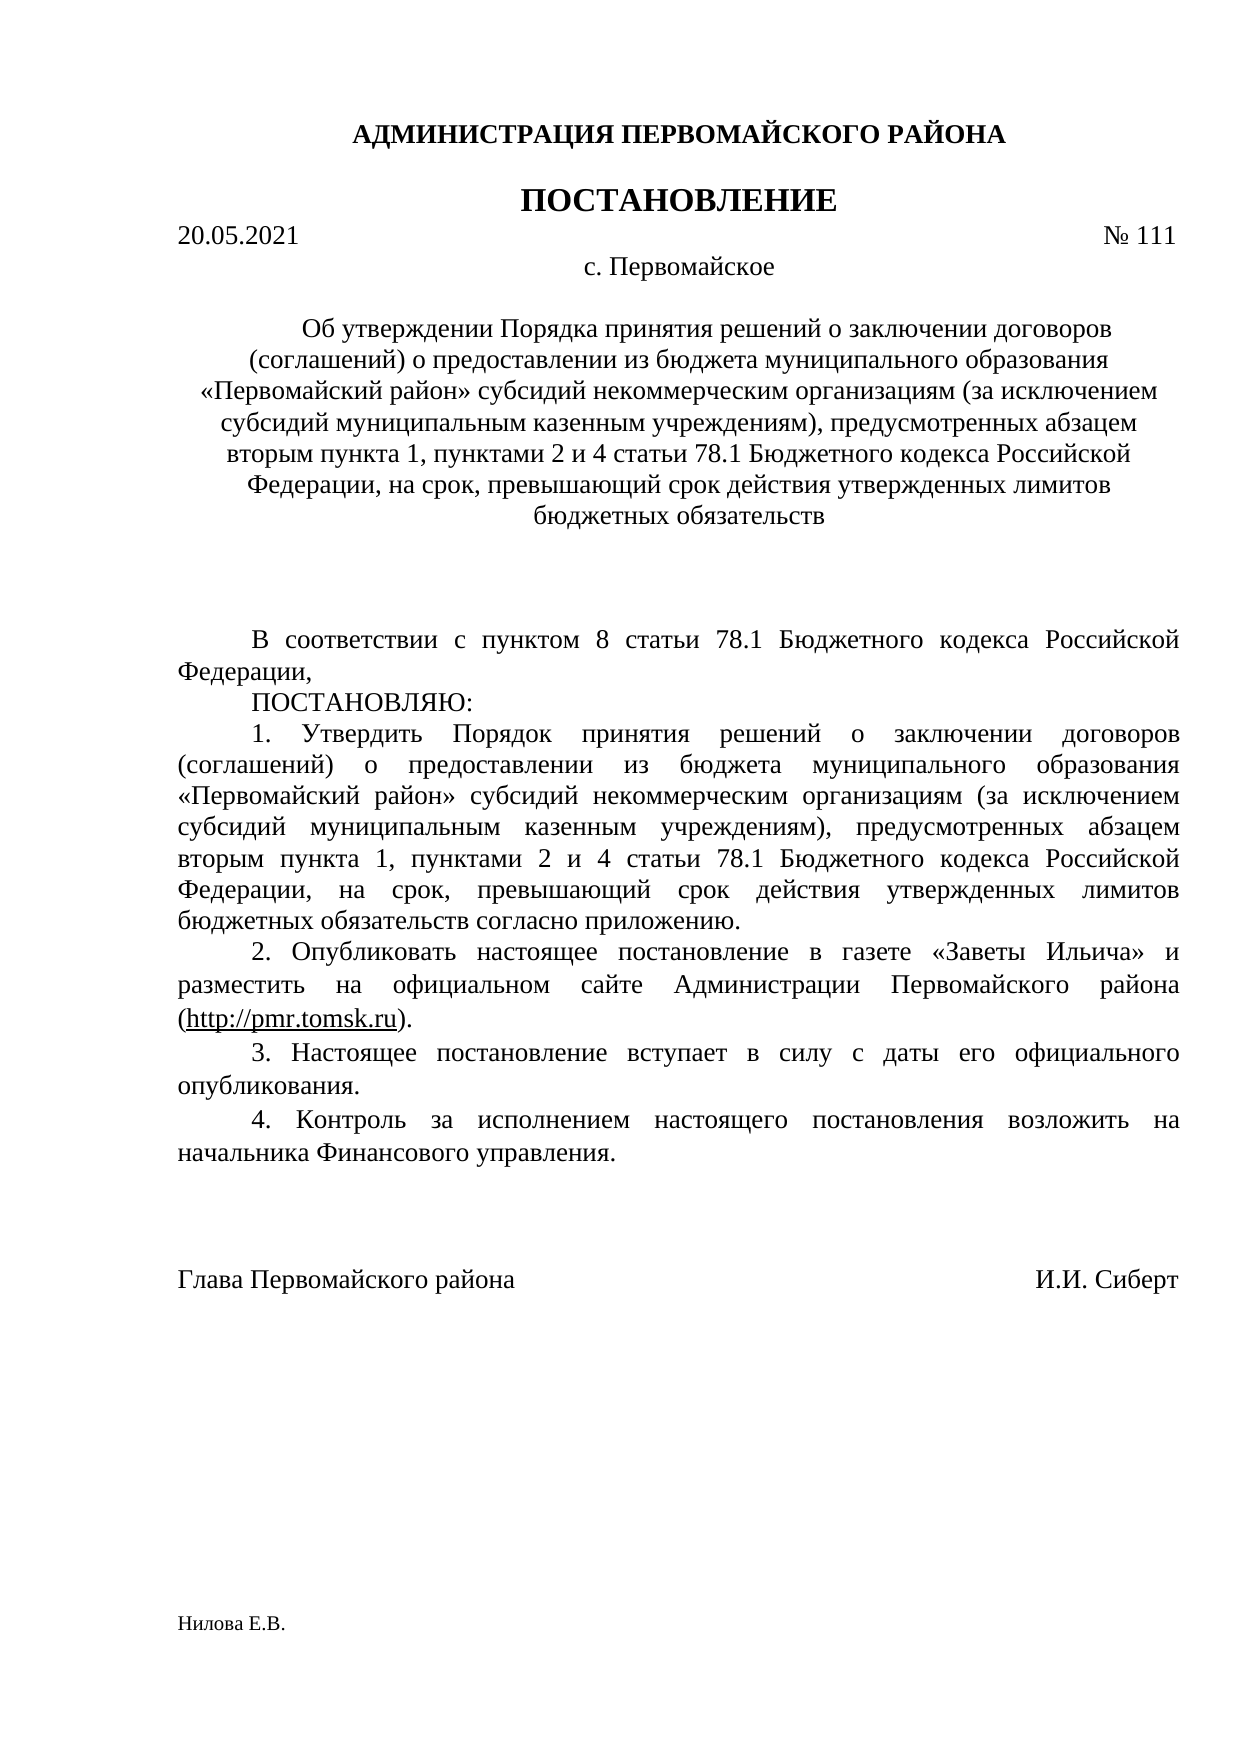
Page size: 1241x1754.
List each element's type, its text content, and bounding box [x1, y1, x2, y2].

text Глава Первомайского района И.И. Сиберт [177, 1263, 1181, 1294]
text 2. Опубликовать настоящее постановление в газете «Заветы Ильича» и разместить на официальном сайте Администрации Первомайского района (http://pmr.tomsk.ru). [177, 935, 1181, 1033]
text 1. Утвердить Порядок принятия решений о заключении договоров (соглашений) о предоставлении из бюджета муниципального образования «Первомайский район» субсидий некоммерческим организациям (за исключением субсидий муниципальным казенным учреждениям), предусмотренных абзацем вторым пункта 1, пунктами 2 и 4 статьи 78.1 Бюджетного кодекса Российской Федерации, на срок, превышающий срок действия утвержденных лимитов бюджетных обязательств согласно приложению. [177, 717, 1181, 935]
text Нилова Е.В. [177, 1611, 1181, 1635]
text 20.05.2021 № 111 [177, 219, 1181, 250]
text В соответствии с пунктом 8 статьи 78.1 Бюджетного кодекса Российской Федерации, [177, 624, 1181, 686]
text АДМИНИСТРАЦИЯ ПЕРВОМАЙСКОГО РАЙОНА [177, 118, 1181, 149]
text с. Первомайское [177, 250, 1181, 281]
text ПОСТАНОВЛЯЮ: [177, 686, 1181, 717]
text ПОСТАНОВЛЕНИЕ [177, 180, 1181, 219]
text 4. Контроль за исполнением настоящего постановления возложить на начальника Финансового управления. [177, 1103, 1181, 1167]
text 3. Настоящее постановление вступает в силу с даты его официального опубликования. [177, 1036, 1181, 1100]
text Об утверждении Порядка принятия решений о заключении договоров (соглашений) о предоставлении из бюджета муниципального образования «Первомайский район» субсидий некоммерческим организациям (за исключением субсидий муниципальным казенным учреждениям), предусмотренных абзацем вторым пункта 1, пунктами 2 и 4 статьи 78.1 Бюджетного кодекса Российской Федерации, на срок, превышающий срок действия утвержденных лимитов бюджетных обязательств [177, 312, 1181, 530]
